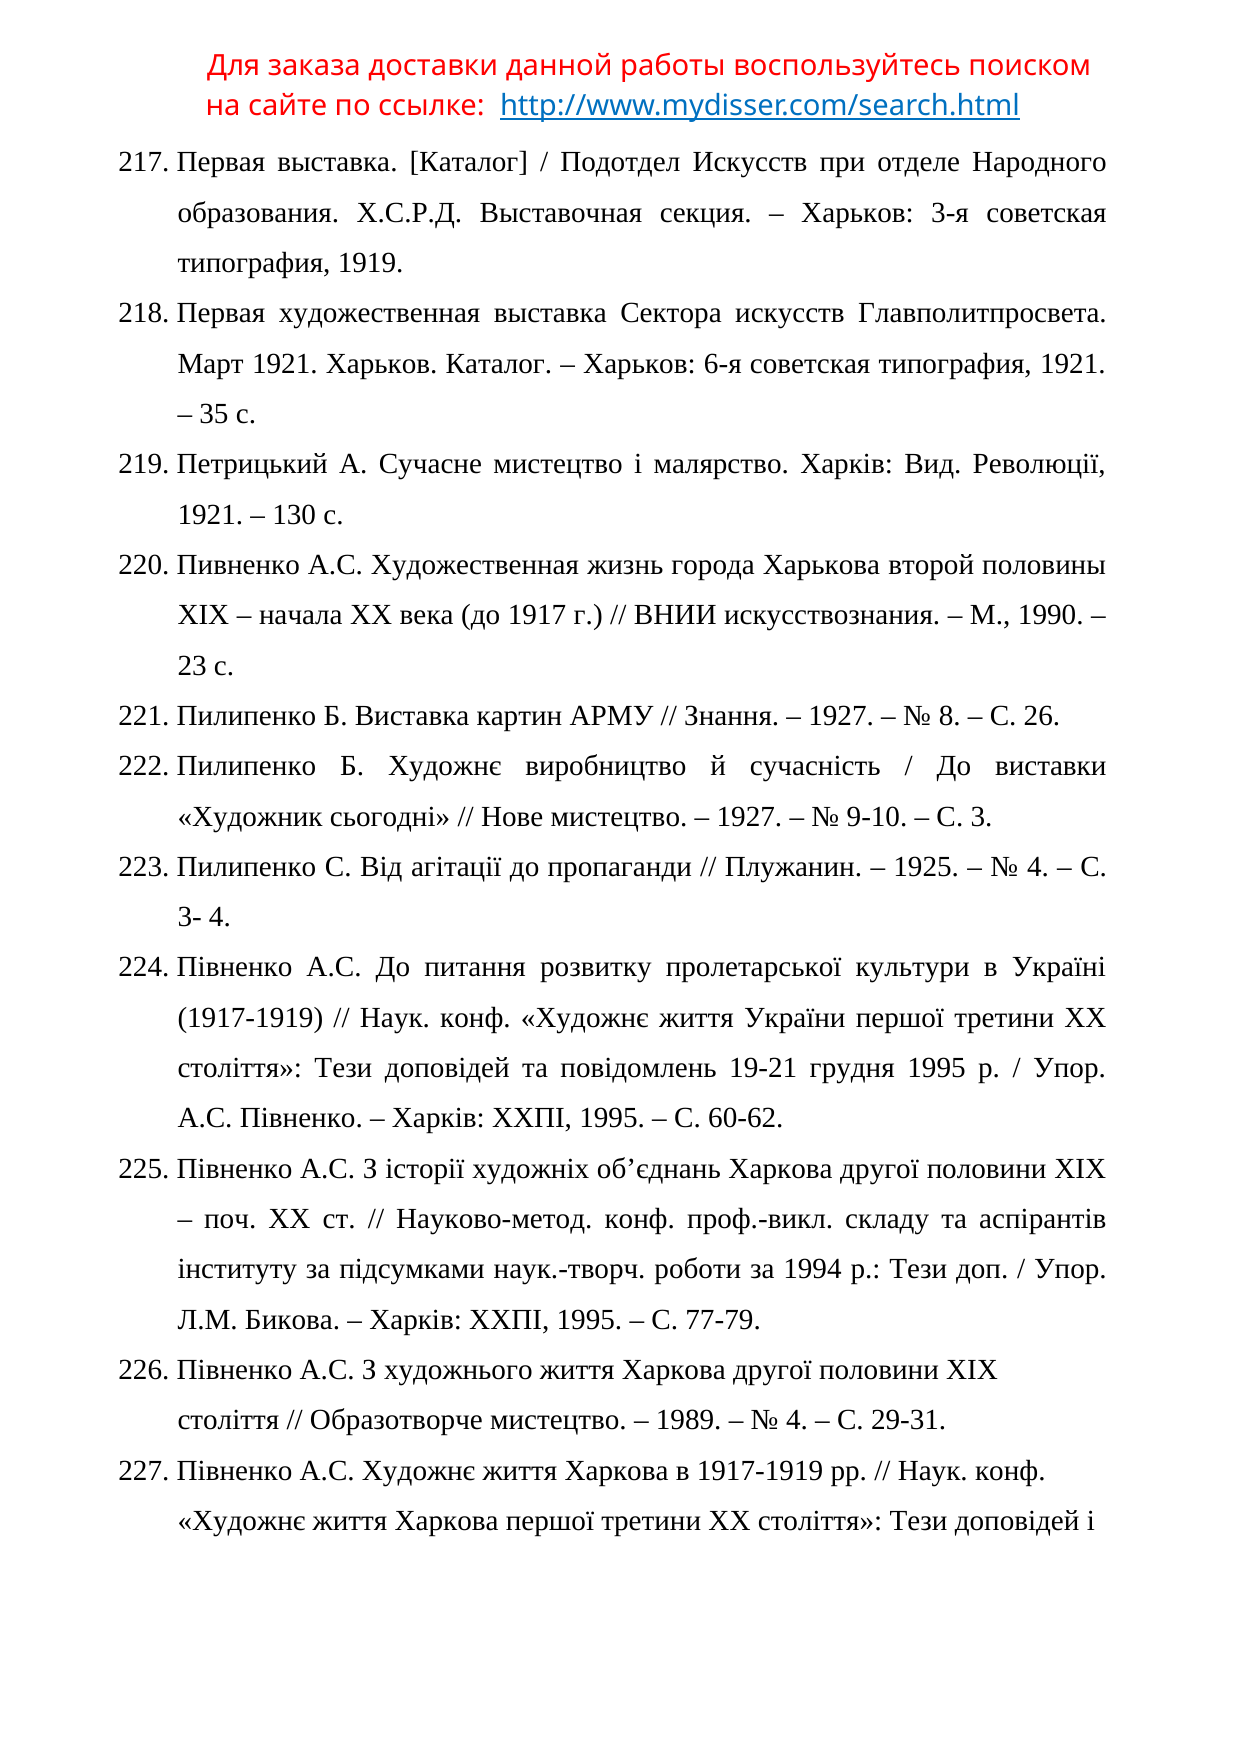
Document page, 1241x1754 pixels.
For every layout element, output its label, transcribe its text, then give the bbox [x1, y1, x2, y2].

text 224. Півненко А.С. До питання розвитку пролетарської культури в Україні (1917-1919) // Наук. конф. «Художнє життя України першої третини ХХ століття»: Тези доповідей та повідомлень 19-21 грудня 1995 р. / Упор. А.С. Півненко. – Харків: ХХПІ, 1995. – С. 60-62. [118, 949, 1107, 1134]
text 219. Петрицький А. Сучасне мистецтво і малярство. Харків: Вид. Революції, 1921. – 130 с. [118, 446, 1107, 530]
text 217. Первая выставка. [Каталог] / Подотдел Искусств при отделе Народного образования. Х.С.Р.Д. Выставочная секция. – Харьков: 3-я советская типография, 1919. [118, 144, 1107, 279]
text 222. Пилипенко Б. Художнє виробництво й сучасність / До виставки «Художник сьогодні» // Нове мистецтво. – 1927. – № 9-10. – C. 3. [118, 748, 1107, 832]
text 223. Пилипенко С. Від агітації до пропаганди // Плужанин. – 1925. – № 4. – С. 3- 4. [118, 849, 1107, 933]
text 225. Півненко А.С. З історії художніх об’єднань Харкова другої половини ХІХ – поч. ХХ ст. // Науково-метод. конф. проф.-викл. складу та аспірантів інституту за підсумками наук.-творч. роботи за 1994 р.: Тези доп. / Упор. Л.М. Бикова. – Харків: ХХПІ, 1995. – С. 77-79. [118, 1151, 1107, 1335]
text 226. Півненко А.С. З художнього життя Харкова другої половини ХІХ століття // Образотворче мистецтво. – 1989. – № 4. – С. 29-31. [118, 1352, 1107, 1436]
text 218. Первая художественная выставка Сектора искусств Главполитпросвета. Март 1921. Харьков. Каталог. – Харьков: 6-я советская типография, 1921. – 35 с. [118, 296, 1107, 430]
text 221. Пилипенко Б. Виставка картин АРМУ // Знання. – 1927. – № 8. – С. 26. [118, 698, 1107, 732]
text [118, 1453, 1107, 1537]
text 220. Пивненко А.С. Художественная жизнь города Харькова второй половины ХІХ – начала ХХ века (до 1917 г.) // ВНИИ искусствознания. – М., 1990. – 23 с. [118, 547, 1107, 681]
